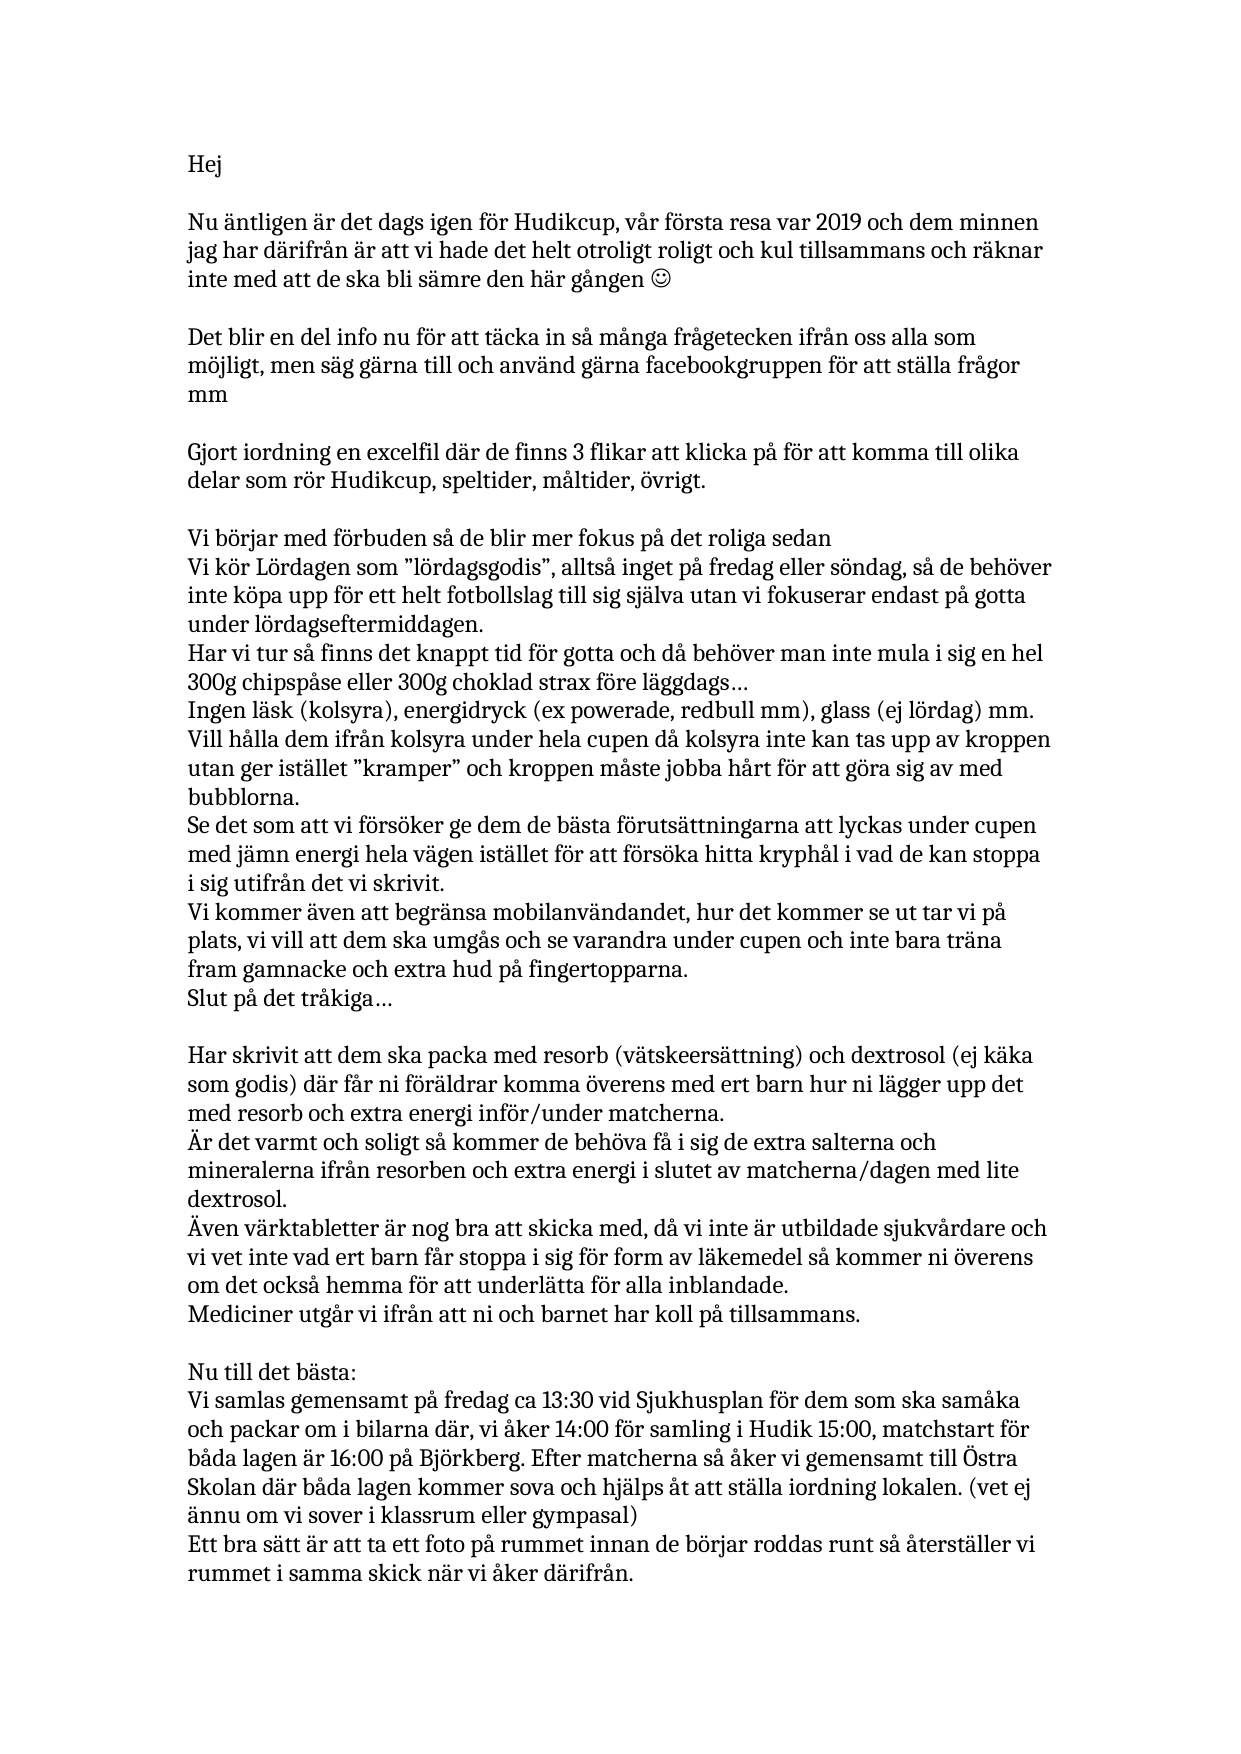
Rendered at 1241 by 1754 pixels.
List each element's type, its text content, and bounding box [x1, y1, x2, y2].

text Mediciner utgår vi ifrån att ni och barnet har koll på tillsammans. [187, 1300, 1053, 1329]
text Hej [187, 150, 1053, 179]
text Ingen läsk (kolsyra), energidryck (ex powerade, redbull mm), glass (ej lördag) mm. [187, 696, 1053, 725]
text Har vi tur så finns det knappt tid för gotta och då behöver man inte mula i sig en hel 300g chipspåse eller 300g choklad strax före läggdags… [187, 639, 1053, 696]
text Vi börjar med förbuden så de blir mer fokus på det roliga sedan [187, 524, 1053, 552]
text Ett bra sätt är att ta ett foto på rummet innan de börjar roddas runt så återställer vi rummet i samma skick när vi åker därifrån. [187, 1530, 1053, 1587]
text Gjort iordning en excelfil där de finns 3 flikar att klicka på för att komma till olika delar som rör Hudikcup, speltider, måltider, övrigt. [187, 437, 1053, 495]
text Vi samlas gemensamt på fredag ca 13:30 vid Sjukhusplan för dem som ska samåka och packar om i bilarna där, vi åker 14:00 för samling i Hudik 15:00, matchstart för båda lagen är 16:00 på Björkberg. Efter matcherna så åker vi gemensamt till Östra Skolan där båda lagen kommer sova och hjälps åt att ställa iordning lokalen. (vet ej ännu om vi sover i klassrum eller gympasal) [187, 1386, 1053, 1530]
text Slut på det tråkiga… [187, 984, 1053, 1012]
text Är det varmt och soligt så kommer de behöva få i sig de extra salterna och mineralerna ifrån resorben och extra energi i slutet av matcherna/dagen med lite dextrosol. [187, 1127, 1053, 1214]
text Vi kommer även att begränsa mobilanvändandet, hur det kommer se ut tar vi på plats, vi vill att dem ska umgås och se varandra under cupen och inte bara träna fram gamnacke och extra hud på fingertopparna. [187, 897, 1053, 984]
text Se det som att vi försöker ge dem de bästa förutsättningarna att lyckas under cupen med jämn energi hela vägen istället för att försöka hitta kryphål i vad de kan stoppa i sig utifrån det vi skrivit. [187, 811, 1053, 897]
text Även värktabletter är nog bra att skicka med, då vi inte är utbildade sjukvårdare och vi vet inte vad ert barn får stoppa i sig för form av läkemedel så kommer ni överens om det också hemma för att underlätta för alla inblandade. [187, 1214, 1053, 1300]
text Det blir en del info nu för att täcka in så många frågetecken ifrån oss alla som möjligt, men säg gärna till och använd gärna facebookgruppen för att ställa frågor mm [187, 322, 1053, 409]
text Har skrivit att dem ska packa med resorb (vätskeersättning) och dextrosol (ej käka som godis) där får ni föräldrar komma överens med ert barn hur ni lägger upp det med resorb och extra energi inför/under matcherna. [187, 1041, 1053, 1127]
text Nu till det bästa: [187, 1357, 1053, 1386]
text Vi kör Lördagen som ”lördagsgodis”, alltså inget på fredag eller söndag, så de behöver inte köpa upp för ett helt fotbollslag till sig själva utan vi fokuserar endast på gotta under lördagseftermiddagen. [187, 552, 1053, 639]
text Nu äntligen är det dags igen för Hudikcup, vår första resa var 2019 och dem minnen jag har därifrån är att vi hade det helt otroligt roligt och kul tillsammans och räknar inte med att de ska bli sämre den här gången [187, 207, 1053, 294]
text Vill hålla dem ifrån kolsyra under hela cupen då kolsyra inte kan tas upp av kroppen utan ger istället ”kramper” och kroppen måste jobba hårt för att göra sig av med bubblorna. [187, 725, 1053, 811]
